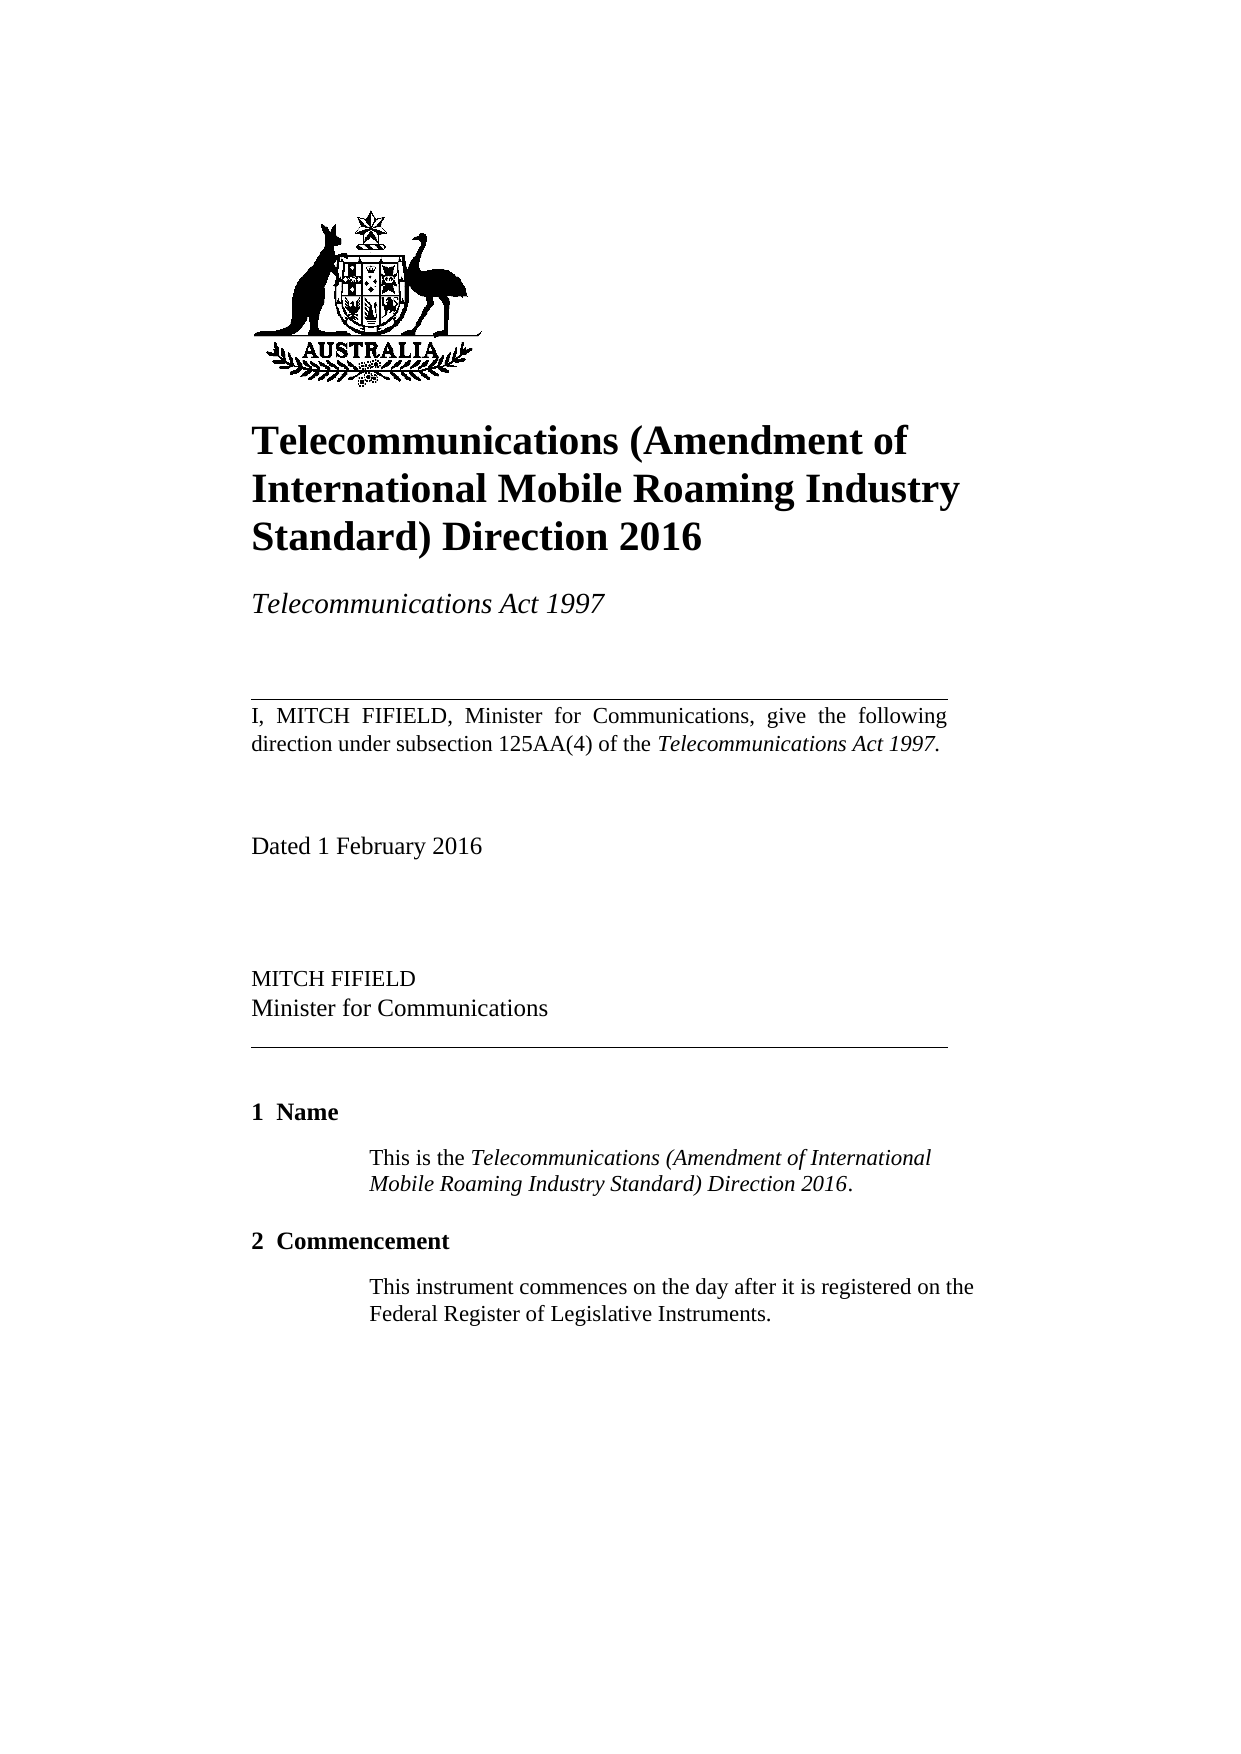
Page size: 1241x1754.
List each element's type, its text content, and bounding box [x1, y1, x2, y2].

text Minister for Communications [251, 991, 948, 1047]
text This instrument commences on the day after it is registered on the Federal Register of Legislative Instruments. [251, 1273, 989, 1326]
text I, MITCH FIFIELD, Minister for Communications, give the following direction under subsection 125AA(4) of the Telecommunications Act 1997. [251, 700, 948, 756]
text Telecommunications Act 1997 [251, 586, 989, 619]
text Telecommunications (Amendment of International Mobile Roaming Industry Standard) Direction 2016 [251, 415, 989, 559]
text 1 Name [251, 1097, 989, 1125]
text MITCH FIFIELD [251, 960, 948, 991]
text This is the Telecommunications (Amendment of International Mobile Roaming Industry Standard) Direction 2016. [251, 1144, 989, 1197]
text Dated 1 February 2016 [251, 831, 948, 860]
text 2 Commencement [251, 1226, 989, 1255]
